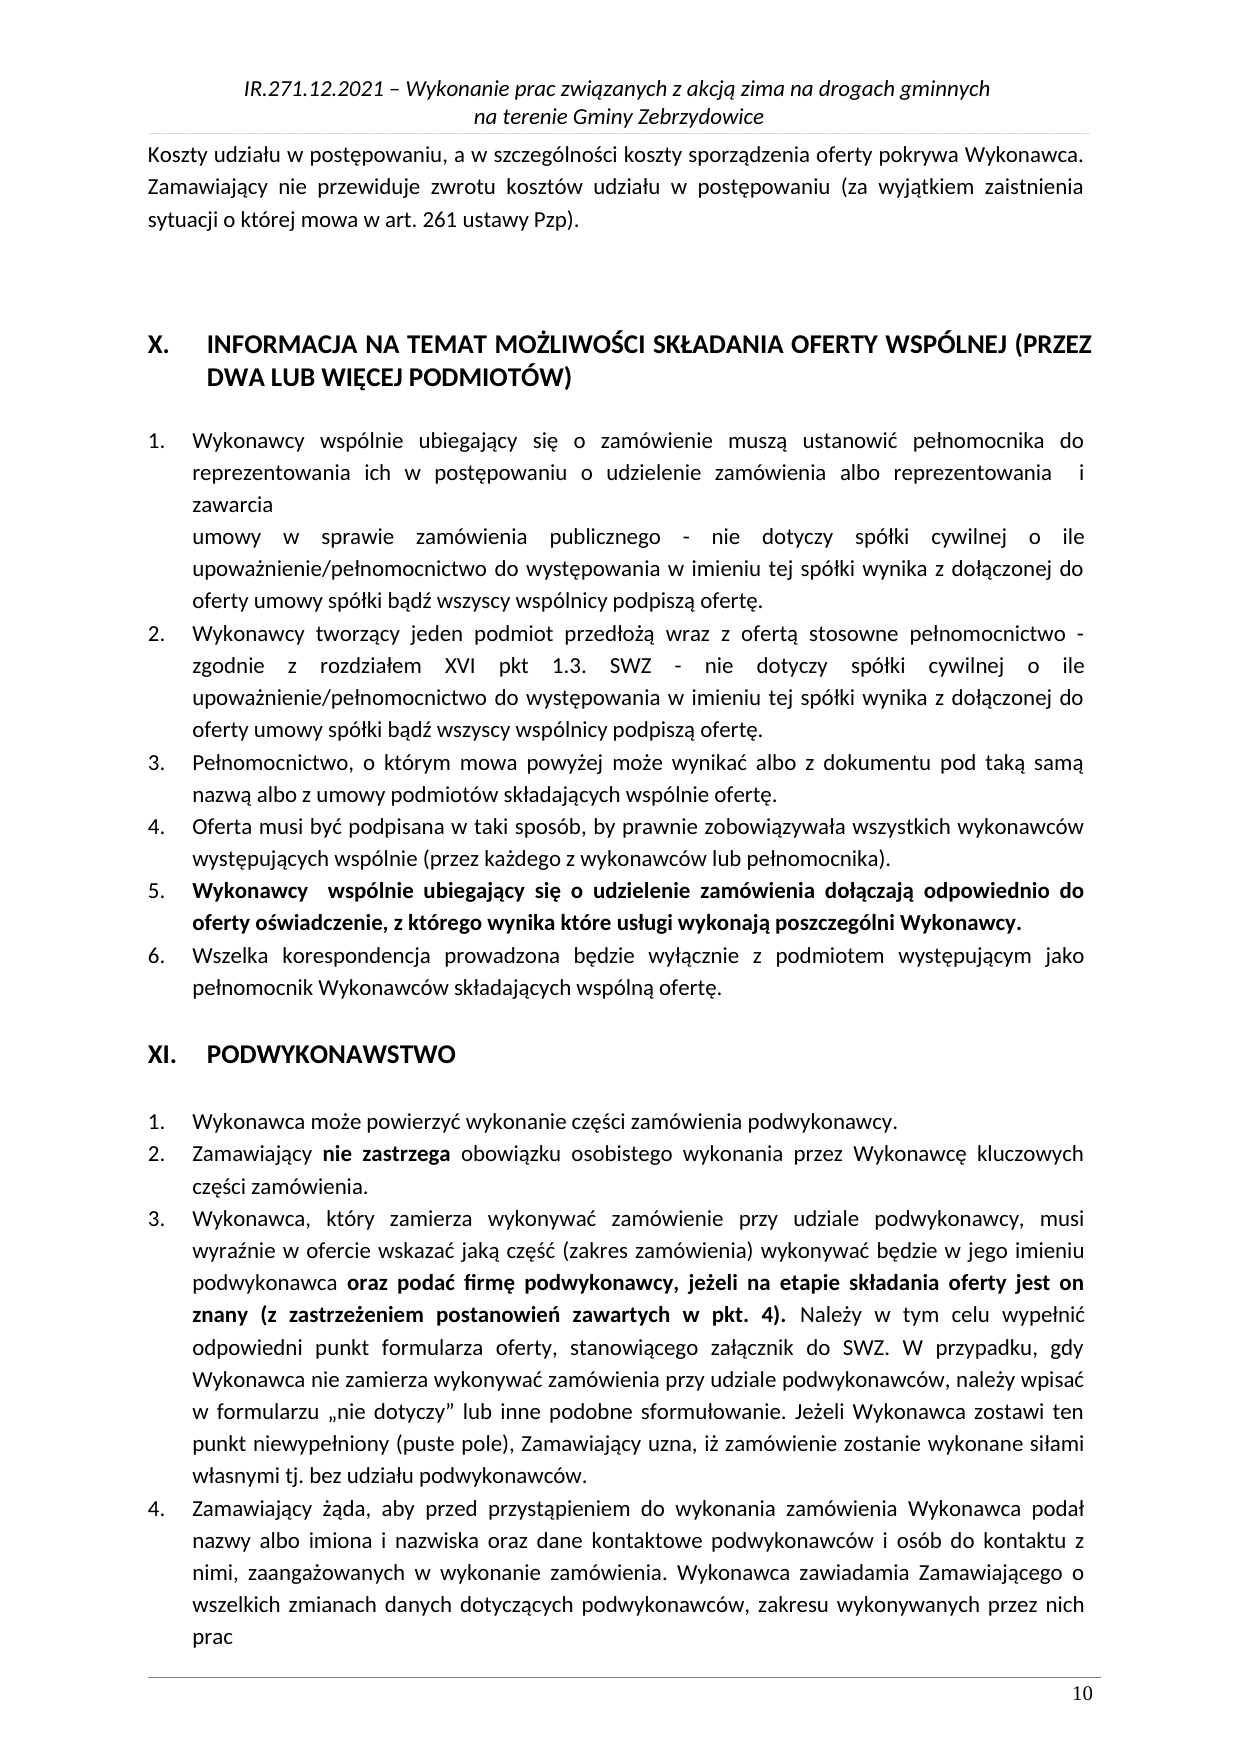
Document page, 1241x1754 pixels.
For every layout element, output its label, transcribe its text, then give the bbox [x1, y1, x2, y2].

subtitle PODWYKONAWSTWO [148, 1037, 1093, 1070]
list Pełnomocnictwo, o którym mowa powyżej może wynikać albo z dokumentu pod taką samą nazwą albo z umowy podmiotów składających wspólnie ofertę. [148, 748, 1086, 808]
list Wykonawca może powierzyć wykonanie części zamówienia podwykonawcy. [148, 1107, 1086, 1135]
list Wykonawcy wspólnie ubiegający się o udzielenie zamówienia dołączają odpowiednio do oferty oświadczenie, z którego wynika które usługi wykonają poszczególni Wykonawcy. [148, 876, 1086, 937]
list Zamawiający nie zastrzega obowiązku osobistego wykonania przez Wykonawcę kluczowych części zamówienia. [148, 1139, 1086, 1200]
list Oferta musi być podpisana w taki sposób, by prawnie zobowiązywała wszystkich wykonawców występujących wspólnie (przez każdego z wykonawców lub pełnomocnika). [148, 812, 1086, 872]
subtitle INFORMACJA NA TEMAT MOŻLIWOŚCI SKŁADANIA OFERTY WSPÓLNEJ (PRZEZ DWA LUB WIĘCEJ PODMIOTÓW) [148, 327, 1093, 393]
text Koszty udziału w postępowaniu, a w szczególności koszty sporządzenia oferty pokrywa Wykonawca. Zamawiający nie przewiduje zwrotu kosztów udziału w postępowaniu (za wyjątkiem zaistnienia sytuacji o której mowa w art. 261 ustawy Pzp). [148, 140, 1086, 233]
list Wykonawca, który zamierza wykonywać zamówienie przy udziale podwykonawcy, musi wyraźnie w ofercie wskazać jaką część (zakres zamówienia) wykonywać będzie w jego imieniu podwykonawca oraz podać firmę podwykonawcy, jeżeli na etapie składania oferty jest on znany (z zastrzeżeniem postanowień zawartych w pkt. 4). Należy w tym celu wypełnić odpowiedni punkt formularza oferty, stanowiącego załącznik do SWZ. W przypadku, gdy Wykonawca nie zamierza wykonywać zamówienia przy udziale podwykonawców, należy wpisać w formularzu „nie dotyczy” lub inne podobne sformułowanie. Jeżeli Wykonawca zostawi ten punkt niewypełniony (puste pole), Zamawiający uzna, iż zamówienie zostanie wykonane siłami własnymi tj. bez udziału podwykonawców. [148, 1204, 1086, 1489]
list Wykonawcy tworzący jeden podmiot przedłożą wraz z ofertą stosowne pełnomocnictwo - zgodnie z rozdziałem XVI pkt 1.3. SWZ - nie dotyczy spółki cywilnej o ile upoważnienie/pełnomocnictwo do występowania w imieniu tej spółki wynika z dołączonej do oferty umowy spółki bądź wszyscy wspólnicy podpiszą ofertę. [148, 619, 1086, 743]
list Wykonawcy wspólnie ubiegający się o zamówienie muszą ustanowić pełnomocnika do reprezentowania ich w postępowaniu o udzielenie zamówienia albo reprezentowania i zawarcia umowy w sprawie zamówienia publicznego - nie dotyczy spółki cywilnej o ile upoważnienie/pełnomocnictwo do występowania w imieniu tej spółki wynika z dołączonej do oferty umowy spółki bądź wszyscy wspólnicy podpiszą ofertę. [148, 426, 1086, 615]
list Wszelka korespondencja prowadzona będzie wyłącznie z podmiotem występującym jako pełnomocnik Wykonawców składających wspólną ofertę. [148, 941, 1086, 1001]
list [148, 1494, 1086, 1650]
